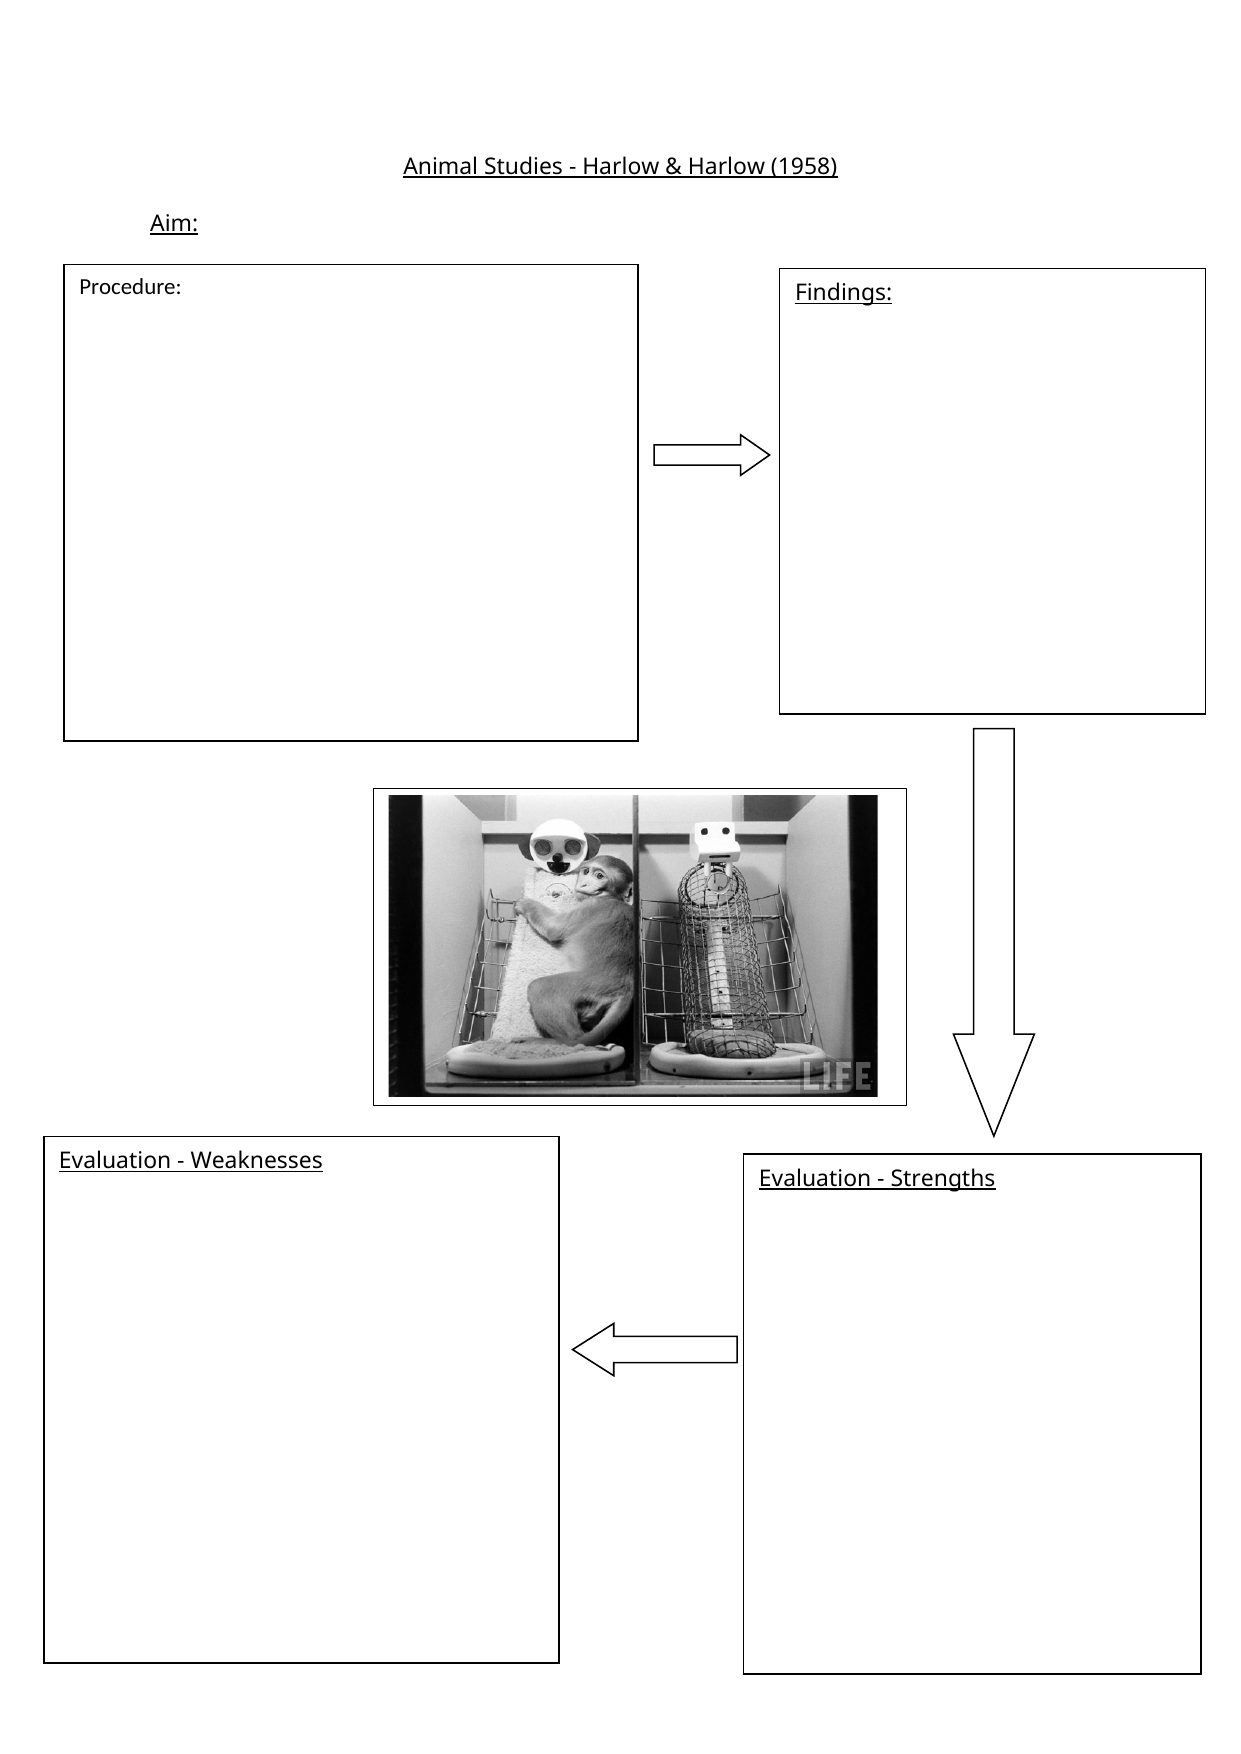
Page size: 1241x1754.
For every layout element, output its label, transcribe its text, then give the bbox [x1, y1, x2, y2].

text Animal Studies - Harlow & Harlow (1958) [150, 150, 1090, 181]
picture [388, 795, 878, 1097]
text Aim: [150, 207, 1090, 238]
